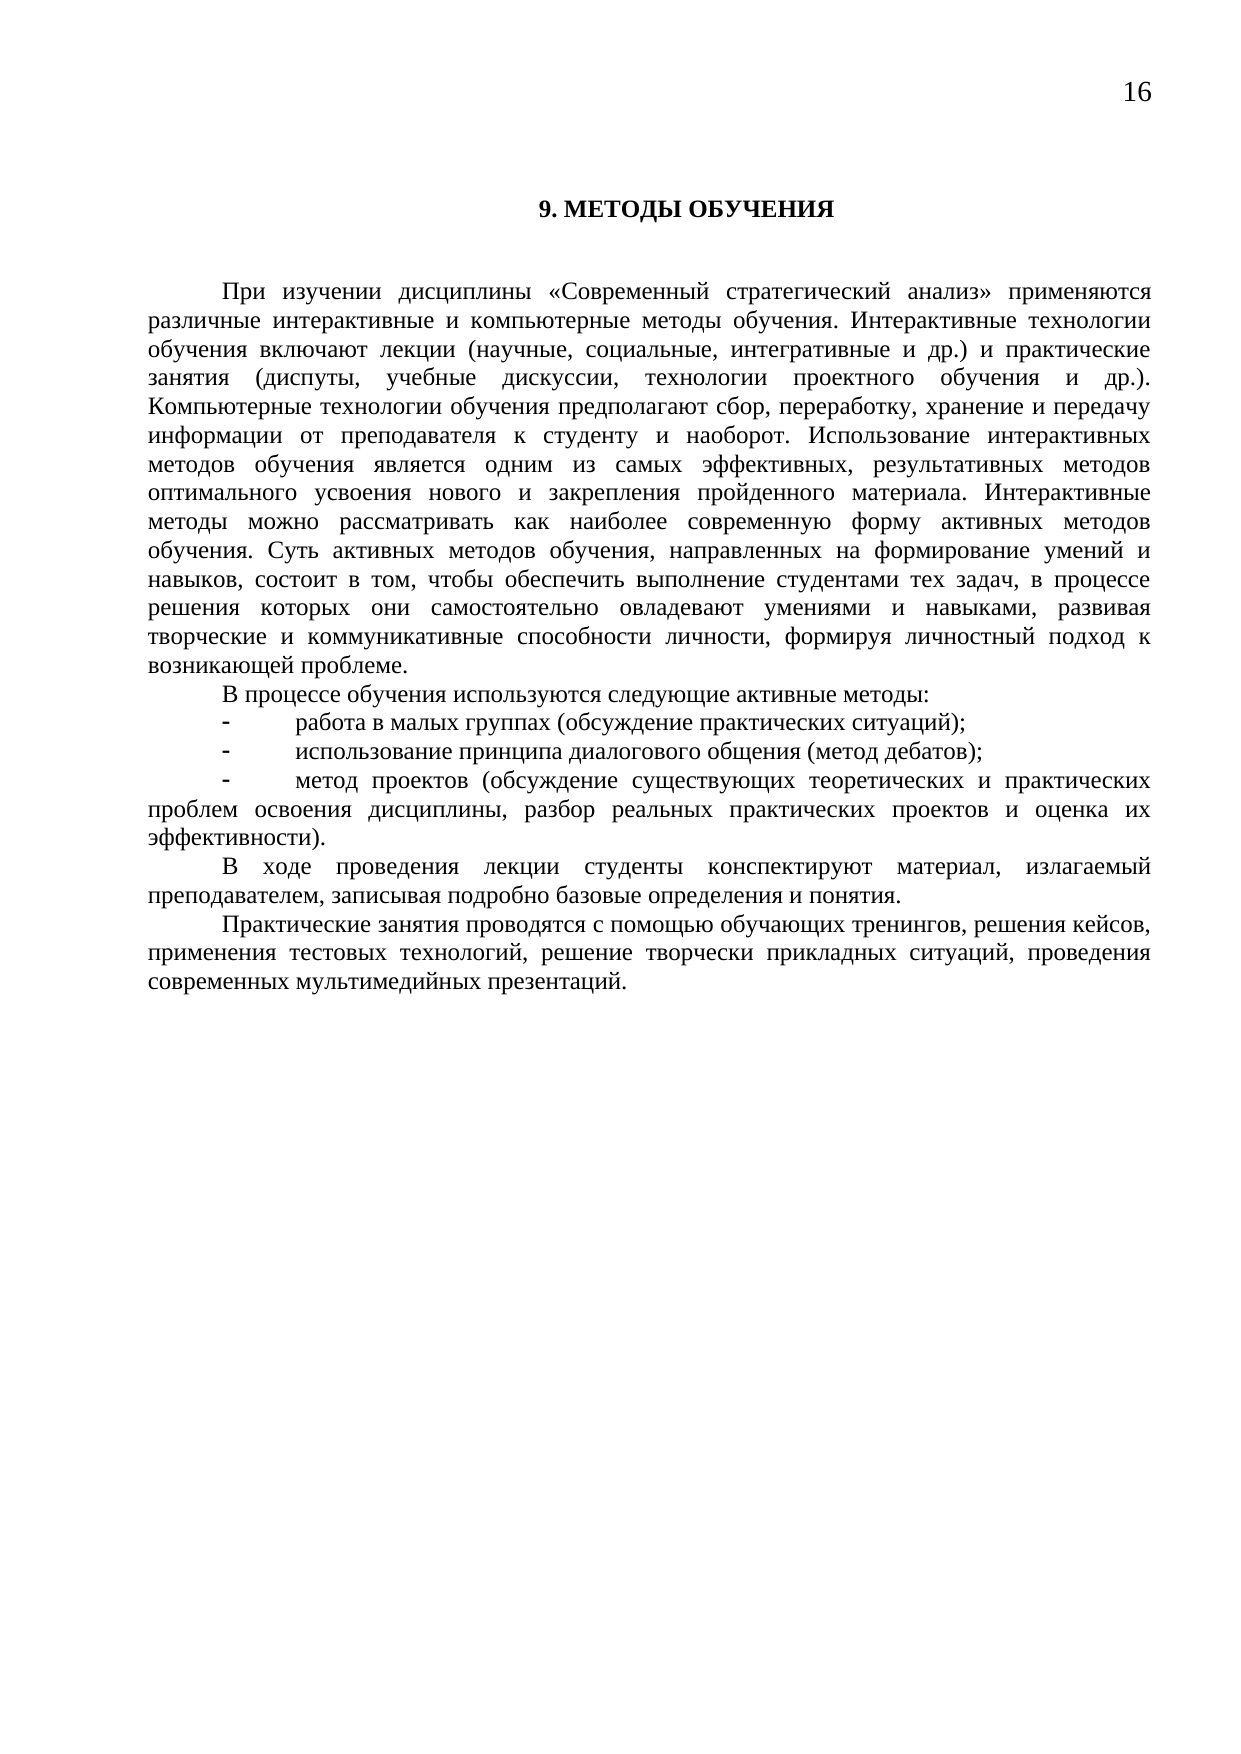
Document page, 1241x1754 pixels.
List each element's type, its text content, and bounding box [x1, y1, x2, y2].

text При изучении дисциплины «Современный стратегический анализ» применяются различные интерактивные и компьютерные методы обучения. Интерактивные технологии обучения включают лекции (научные, социальные, интегративные и др.) и практические занятия (диспуты, учебные дискуссии, технологии проектного обучения и др.). Компьютерные технологии обучения предполагают сбор, переработку, хранение и передачу информации от преподавателя к студенту и наоборот. Использование интерактивных методов обучения является одним из самых эффективных, результативных методов оптимального усвоения нового и закрепления пройденного материала. Интерактивные методы можно рассматривать как наиболее современную форму активных методов обучения. Суть активных методов обучения, направленных на формирование умений и навыков, состоит в том, чтобы обеспечить выполнение студентами тех задач, в процессе решения которых они самостоятельно овладевают умениями и навыками, развивая творческие и коммуникативные способности личности, формируя личностный подход к возникающей проблеме. [148, 276, 1152, 679]
text В процессе обучения используются следующие активные методы: [148, 679, 1152, 707]
list метод проектов (обсуждение существующих теоретических и практических проблем освоения дисциплины, разбор реальных практических проектов и оценка их эффективности). [148, 765, 1152, 851]
text В ходе проведения лекции студенты конспектируют материал, излагаемый преподавателем, записывая подробно базовые определения и понятия. [148, 851, 1152, 909]
text Практические занятия проводятся с помощью обучающих тренингов, решения кейсов, применения тестовых технологий, решение творчески прикладных ситуаций, проведения современных мультимедийных презентаций. [148, 909, 1152, 995]
list работа в малых группах (обсуждение практических ситуаций); [148, 707, 1152, 736]
list использование принципа диалогового общения (метод дебатов); [148, 736, 1152, 765]
text 9. МЕТОДЫ ОБУЧЕНИЯ [148, 194, 1152, 222]
